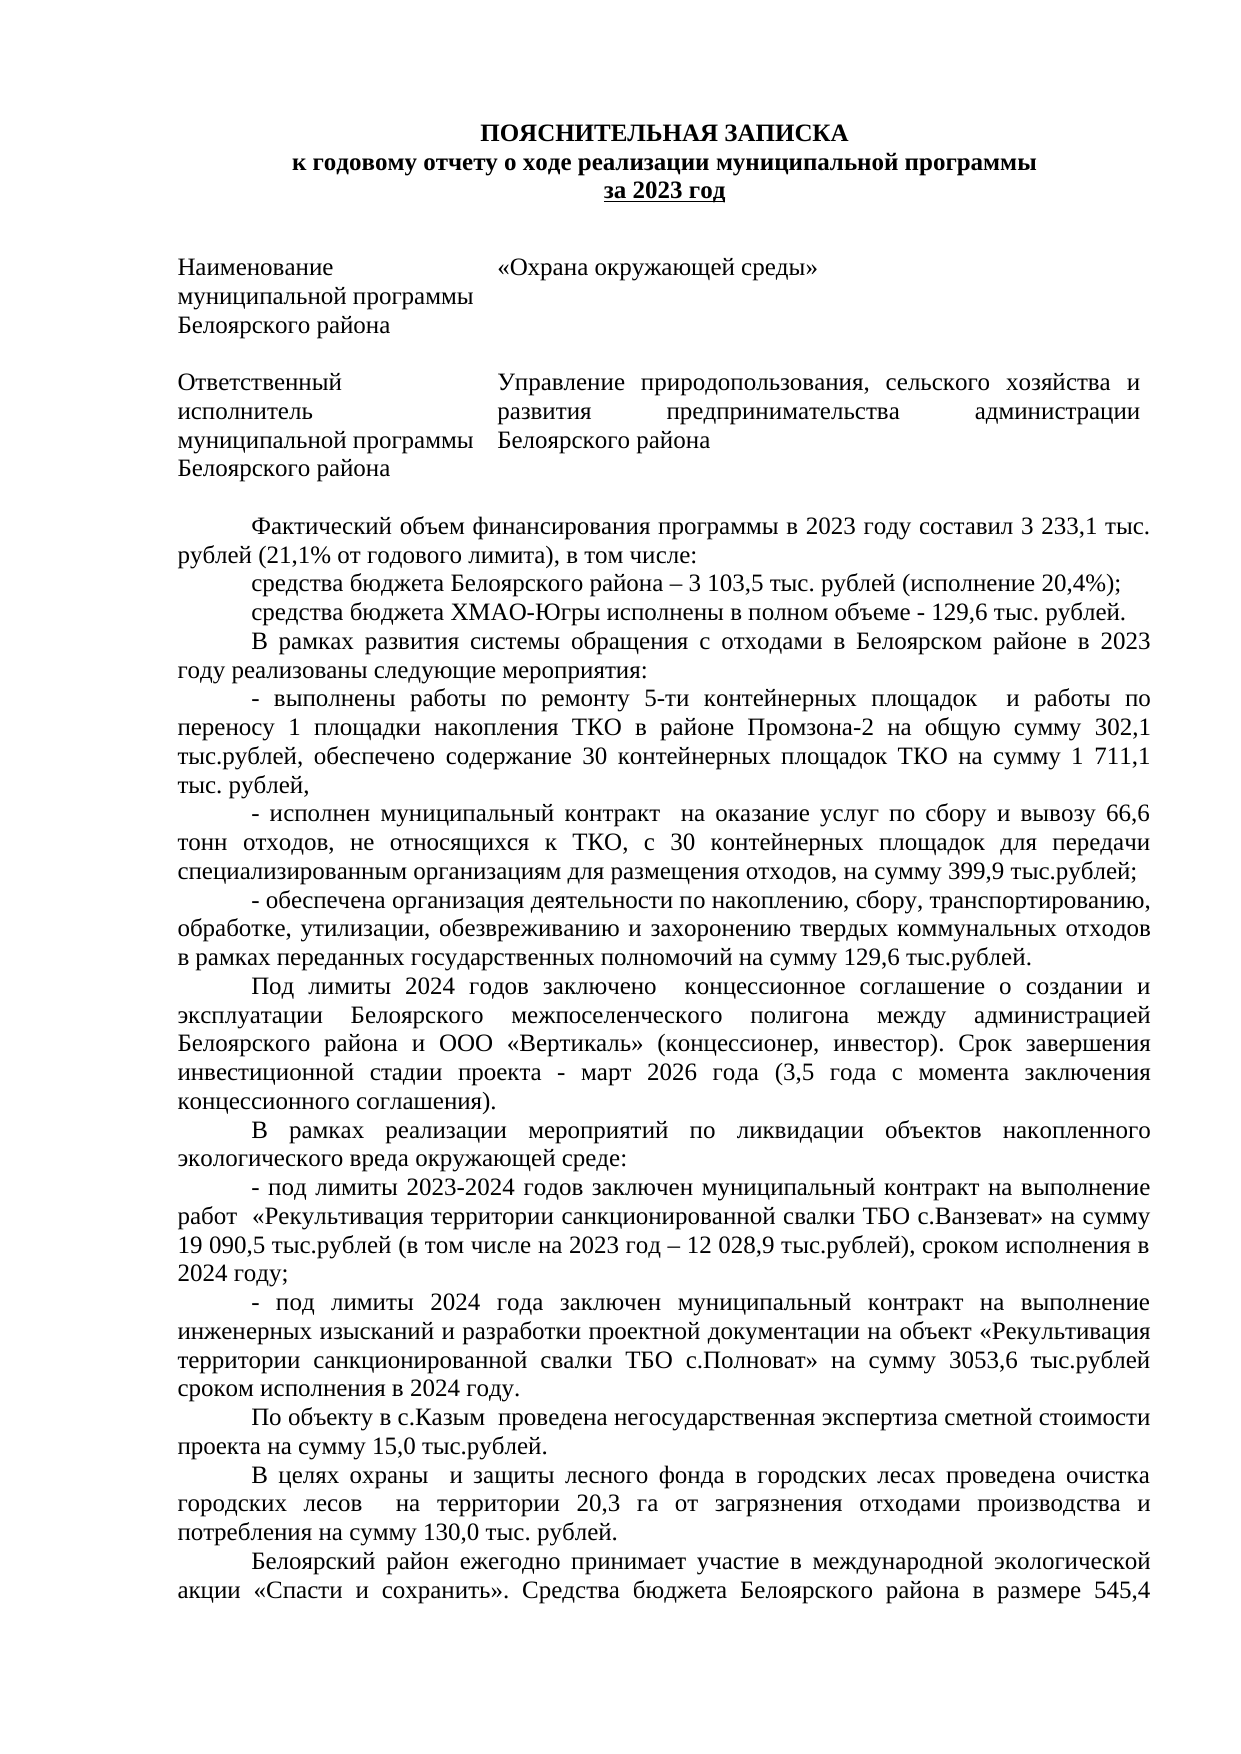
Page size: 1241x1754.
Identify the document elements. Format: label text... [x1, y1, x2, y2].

text - обеспечена организация деятельности по накоплению, сбору, транспортированию, обработке, утилизации, обезвреживанию и захоронению твердых коммунальных отходов в рамках переданных государственных полномочий на сумму 129,6 тыс.рублей. [177, 885, 1152, 971]
text ПОЯСНИТЕЛЬНАЯ ЗАПИСКА [177, 118, 1152, 147]
text - выполнены работы по ремонту 5-ти контейнерных площадок и работы по переносу 1 площадки накопления ТКО в районе Промзона-2 на общую сумму 302,1 тыс.рублей, обеспечено содержание 30 контейнерных площадок ТКО на сумму 1 711,1 тыс. рублей, [177, 683, 1152, 798]
table_header «Охрана окружающей среды» [486, 252, 1152, 367]
text средства бюджета Белоярского района – 3 103,5 тыс. рублей (исполнение 20,4%); [177, 568, 1152, 597]
text - под лимиты 2023-2024 годов заключен муниципальный контракт на выполнение работ «Рекультивация территории санкционированной свалки ТБО с.Ванзеват» на сумму 19 090,5 тыс.рублей (в том числе на 2023 год – 12 028,9 тыс.рублей), сроком исполнения в 2024 году; [177, 1172, 1152, 1287]
text - под лимиты 2024 года заключен муниципальный контракт на выполнение инженерных изысканий и разработки проектной документации на объект «Рекультивация территории санкционированной свалки ТБО с.Полноват» на сумму 3053,6 тыс.рублей сроком исполнения в 2024 году. [177, 1287, 1152, 1402]
text По объекту в с.Казым проведена негосударственная экспертиза сметной стоимости проекта на сумму 15,0 тыс.рублей. [177, 1402, 1152, 1460]
table_cell Ответственный исполнитель муниципальной программы Белоярского района [166, 367, 486, 482]
text за 2023 год [177, 176, 1152, 204]
table_cell Управление природопользования, сельского хозяйства и развития предпринимательства администрации Белоярского района [486, 367, 1152, 482]
text - исполнен муниципальный контракт на оказание услуг по сбору и вывозу 66,6 тонн отходов, не относящихся к ТКО, с 30 контейнерных площадок для передачи специализированным организациям для размещения отходов, на сумму 399,9 тыс.рублей; [177, 798, 1152, 885]
text к годовому отчету о ходе реализации муниципальной программы [177, 147, 1152, 176]
text В целях охраны и защиты лесного фонда в городских лесах проведена очистка городских лесов на территории 20,3 га от загрязнения отходами производства и потребления на сумму 130,0 тыс. рублей. [177, 1460, 1152, 1546]
text средства бюджета ХМАО-Югры исполнены в полном объеме - 129,6 тыс. рублей. [177, 597, 1152, 626]
text Фактический объем финансирования программы в 2023 году составил 3 233,1 тыс. рублей (21,1% от годового лимита), в том числе: [177, 511, 1152, 568]
text В рамках развития системы обращения с отходами в Белоярском районе в 2023 году реализованы следующие мероприятия: [177, 626, 1152, 683]
table_header Наименование муниципальной программы Белоярского района [166, 252, 486, 367]
text В рамках реализации мероприятий по ликвидации объектов накопленного экологического вреда окружающей среде: [177, 1115, 1152, 1172]
text Под лимиты 2024 годов заключено концессионное соглашение о создании и эксплуатации Белоярского межпоселенческого полигона между администрацией Белоярского района и ООО «Вертикаль» (концессионер, инвестор). Срок завершения инвестиционной стадии проекта - март 2026 года (3,5 года с момента заключения концессионного соглашения). [177, 971, 1152, 1115]
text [177, 1546, 1152, 1603]
